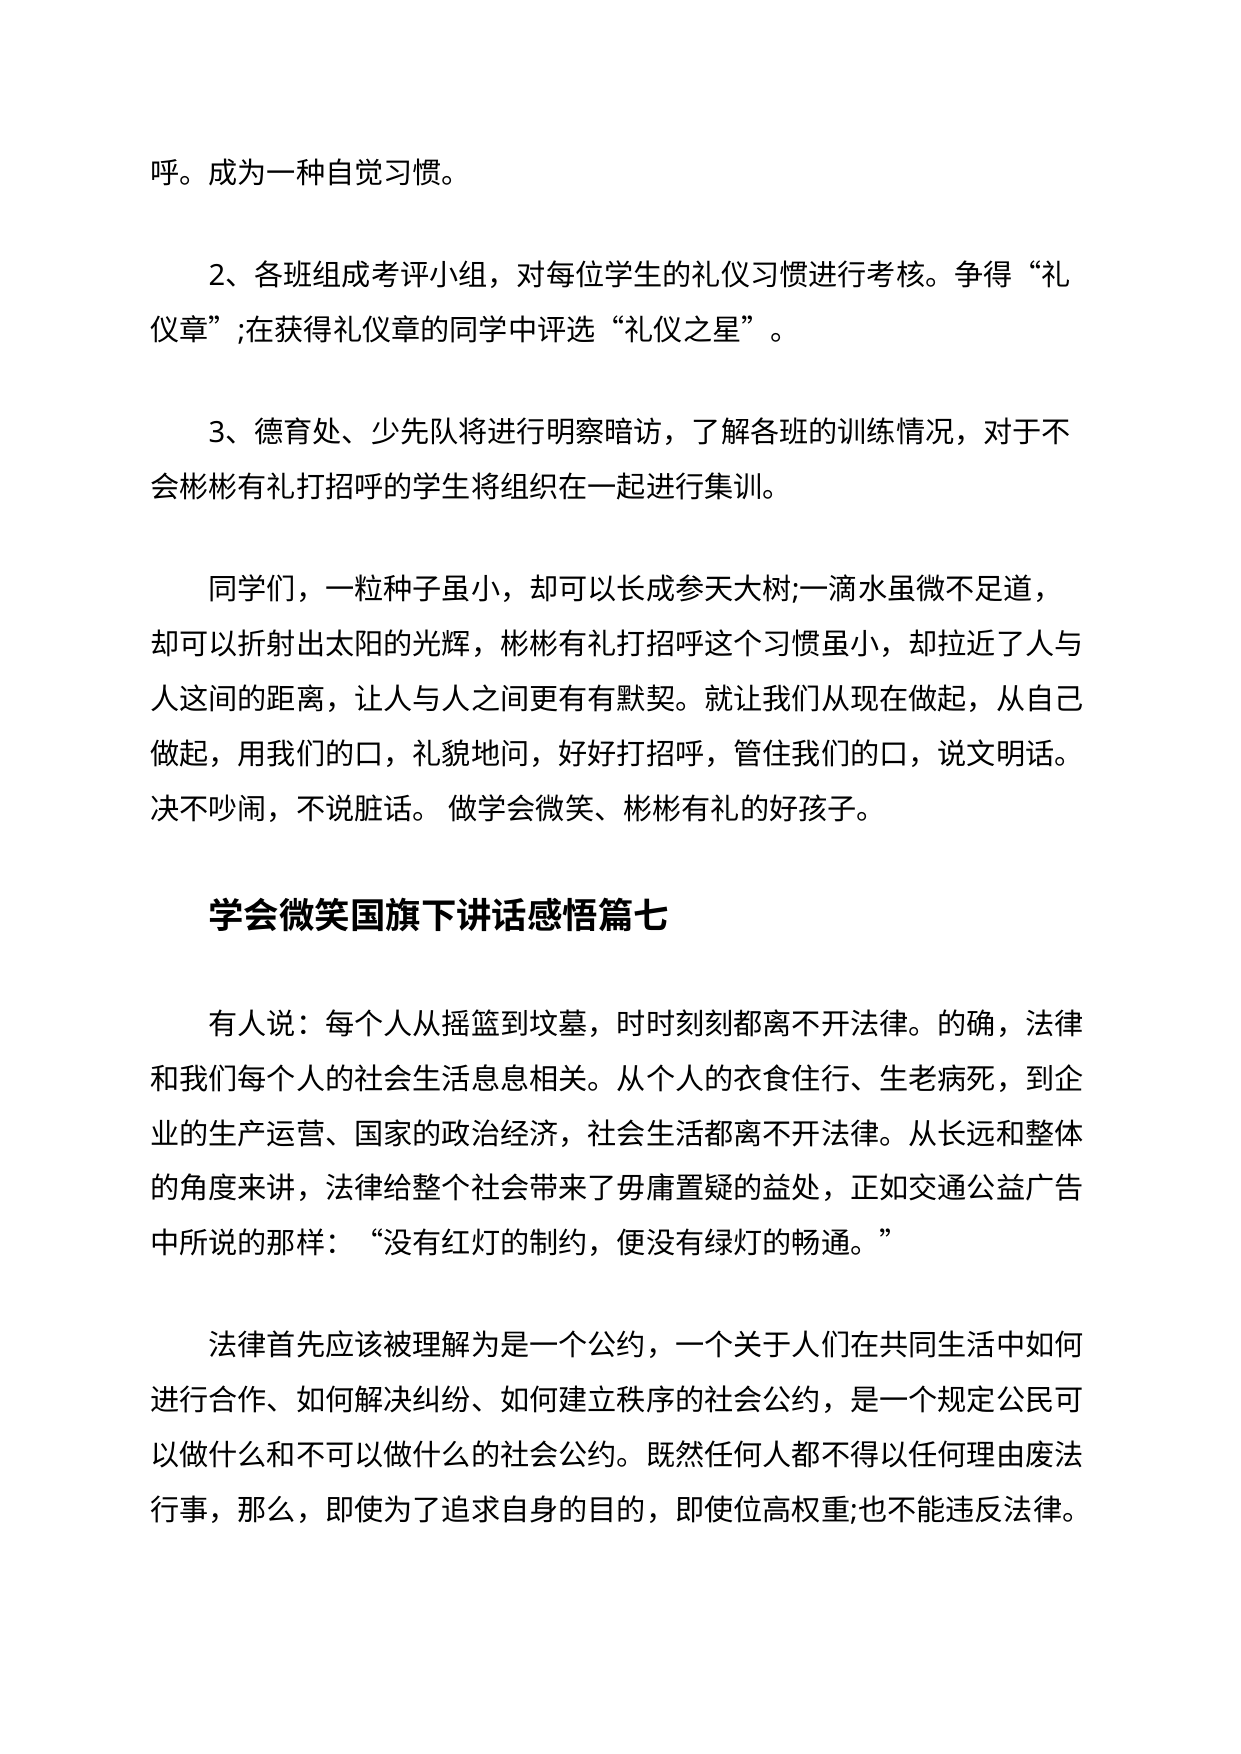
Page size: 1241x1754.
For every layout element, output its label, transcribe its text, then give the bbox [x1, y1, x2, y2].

text 2、各班组成考评小组，对每位学生的礼仪习惯进行考核。争得“礼仪章”;在获得礼仪章的同学中评选“礼仪之星”。 [150, 252, 1090, 349]
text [150, 150, 1090, 192]
text 有人说：每个人从摇篮到坟墓，时时刻刻都离不开法律。的确，法律和我们每个人的社会生活息息相关。从个人的衣食住行、生老病死，到企业的生产运营、国家的政治经济，社会生活都离不开法律。从长远和整体的角度来讲，法律给整个社会带来了毋庸置疑的益处，正如交通公益广告中所说的那样：“没有红灯的制约，便没有绿灯的畅通。” [150, 1000, 1090, 1262]
text 同学们，一粒种子虽小，却可以长成参天大树;一滴水虽微不足道，却可以折射出太阳的光辉，彬彬有礼打招呼这个习惯虽小，却拉近了人与人这间的距离，让人与人之间更有有默契。就让我们从现在做起，从自己做起，用我们的口，礼貌地问，好好打招呼，管住我们的口，说文明话。决不吵闹，不说脏话。 做学会微笑、彬彬有礼的好孩子。 [150, 566, 1090, 827]
text 法律首先应该被理解为是一个公约，一个关于人们在共同生活中如何进行合作、如何解决纠纷、如何建立秩序的社会公约，是一个规定公民可以做什么和不可以做什么的社会公约。既然任何人都不得以任何理由废法行事，那么，即使为了追求自身的目的，即使位高权重;也不能违反法律。 [150, 1322, 1090, 1529]
text 3、德育处、少先队将进行明察暗访，了解各班的训练情况，对于不会彬彬有礼打招呼的学生将组织在一起进行集训。 [150, 409, 1090, 506]
text 学会微笑国旗下讲话感悟篇七 [150, 887, 1090, 938]
